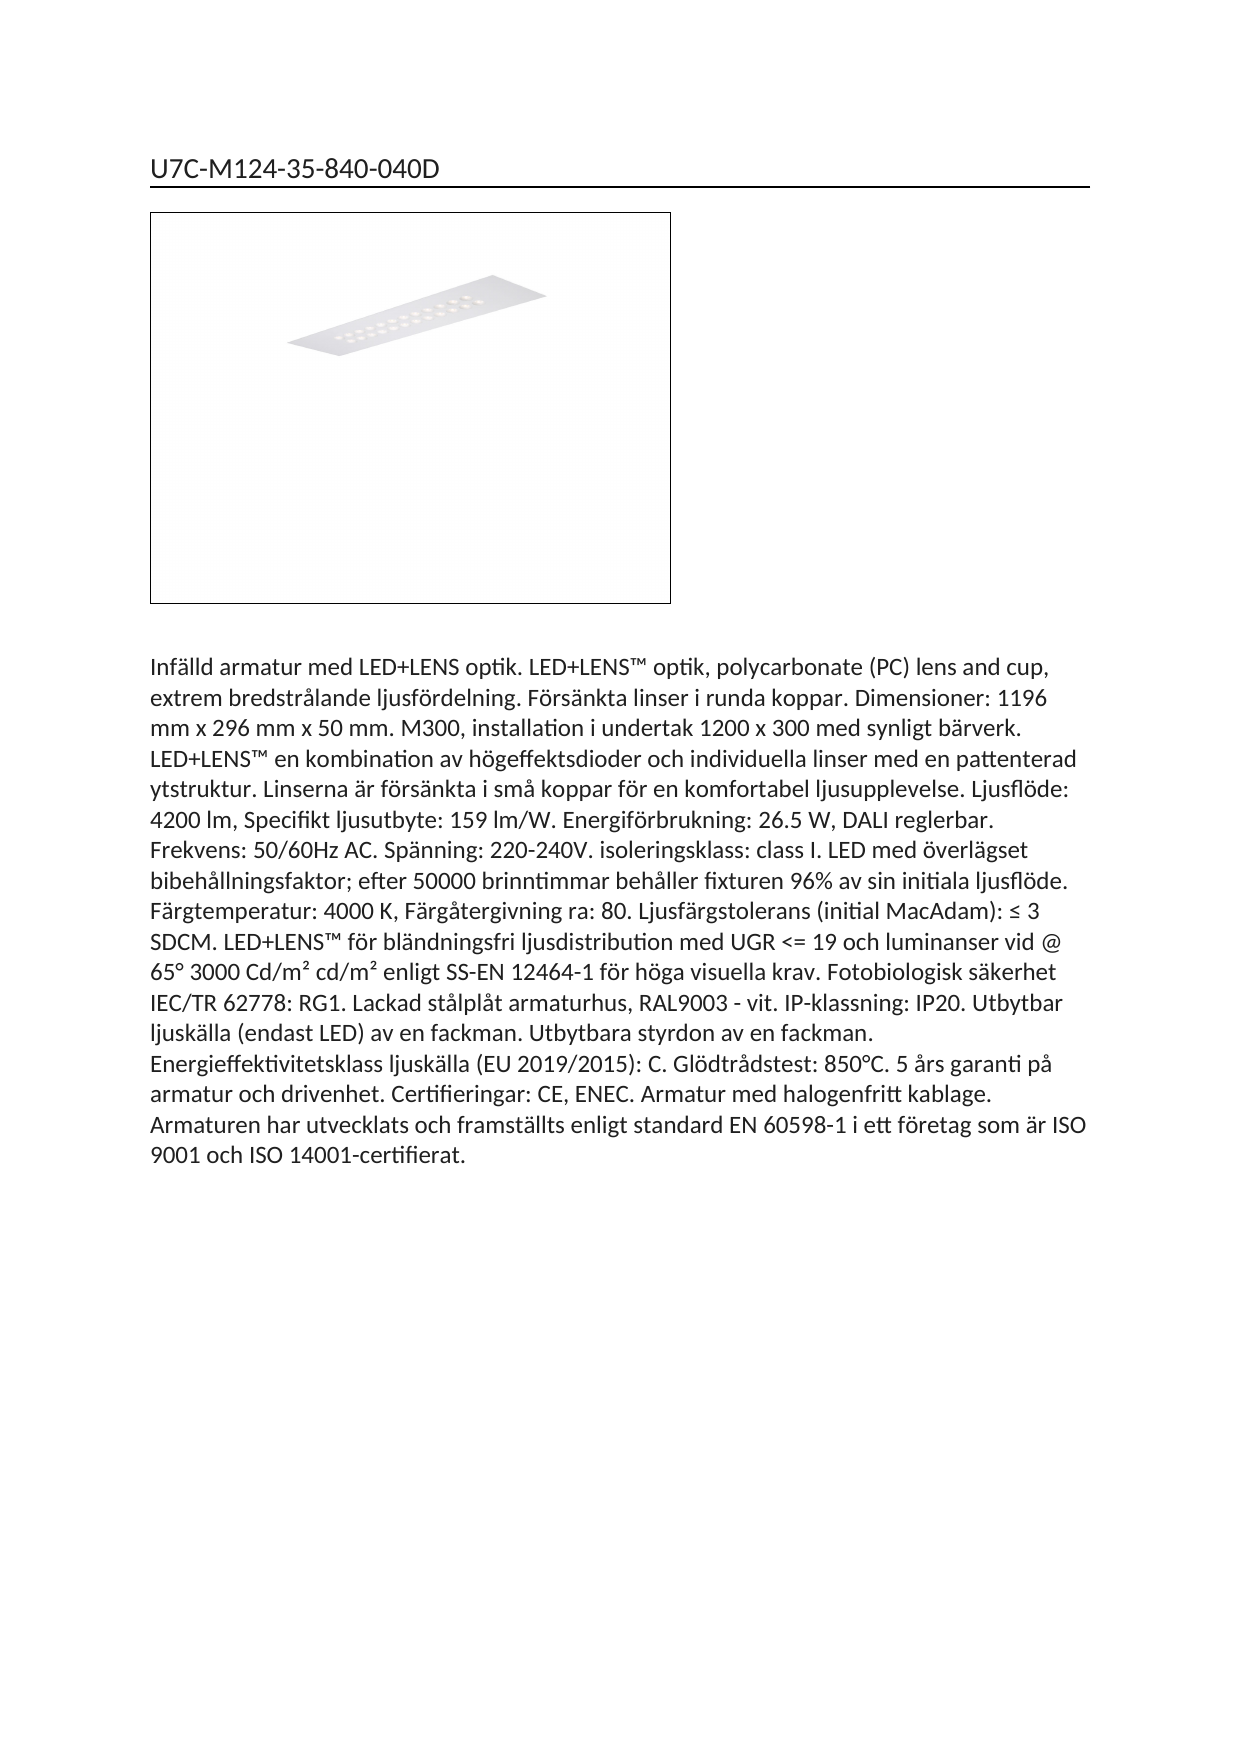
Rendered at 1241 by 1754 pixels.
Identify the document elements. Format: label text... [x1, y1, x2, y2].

text Infälld armatur med LED+LENS optik. LED+LENS™ optik, polycarbonate (PC) lens and cup, extrem bredstrålande ljusfördelning. Försänkta linser i runda koppar. Dimensioner: 1196 mm x 296 mm x 50 mm. M300, installation i undertak 1200 x 300 med synligt bärverk. LED+LENS™ en kombination av högeffektsdioder och individuella linser med en pattenterad ytstruktur. Linserna är försänkta i små koppar för en komfortabel ljusupplevelse. Ljusflöde: 4200 lm, Specifikt ljusutbyte: 159 lm/W. Energiförbrukning: 26.5 W, DALI reglerbar. Frekvens: 50/60Hz AC. Spänning: 220-240V. isoleringsklass: class I. LED med överlägset bibehållningsfaktor; efter 50000 brinntimmar behåller fixturen 96% av sin initiala ljusflöde. Färgtemperatur: 4000 K, Färgåtergivning ra: 80. Ljusfärgstolerans (initial MacAdam): ≤ 3 SDCM. LED+LENS™ för bländningsfri ljusdistribution med UGR <= 19 och luminanser vid @ 65° 3000 Cd/m² cd/m² enligt SS-EN 12464-1 för höga visuella krav. Fotobiologisk säkerhet IEC/TR 62778: RG1. Lackad stålplåt armaturhus, RAL9003 - vit. IP-klassning: IP20. Utbytbar ljuskälla (endast LED) av en fackman. Utbytbara styrdon av en fackman. Energieffektivitetsklass ljuskälla (EU 2019/2015): C. Glödtrådstest: 850°C. 5 års garanti på armatur och drivenhet. Certifieringar: CE, ENEC. Armatur med halogenfritt kablage. Armaturen har utvecklats och framställts enligt standard EN 60598-1 i ett företag som är ISO 9001 och ISO 14001-certifierat. [150, 651, 1090, 1170]
text U7C-M124-35-840-040D [150, 150, 1090, 186]
picture [151, 213, 670, 603]
